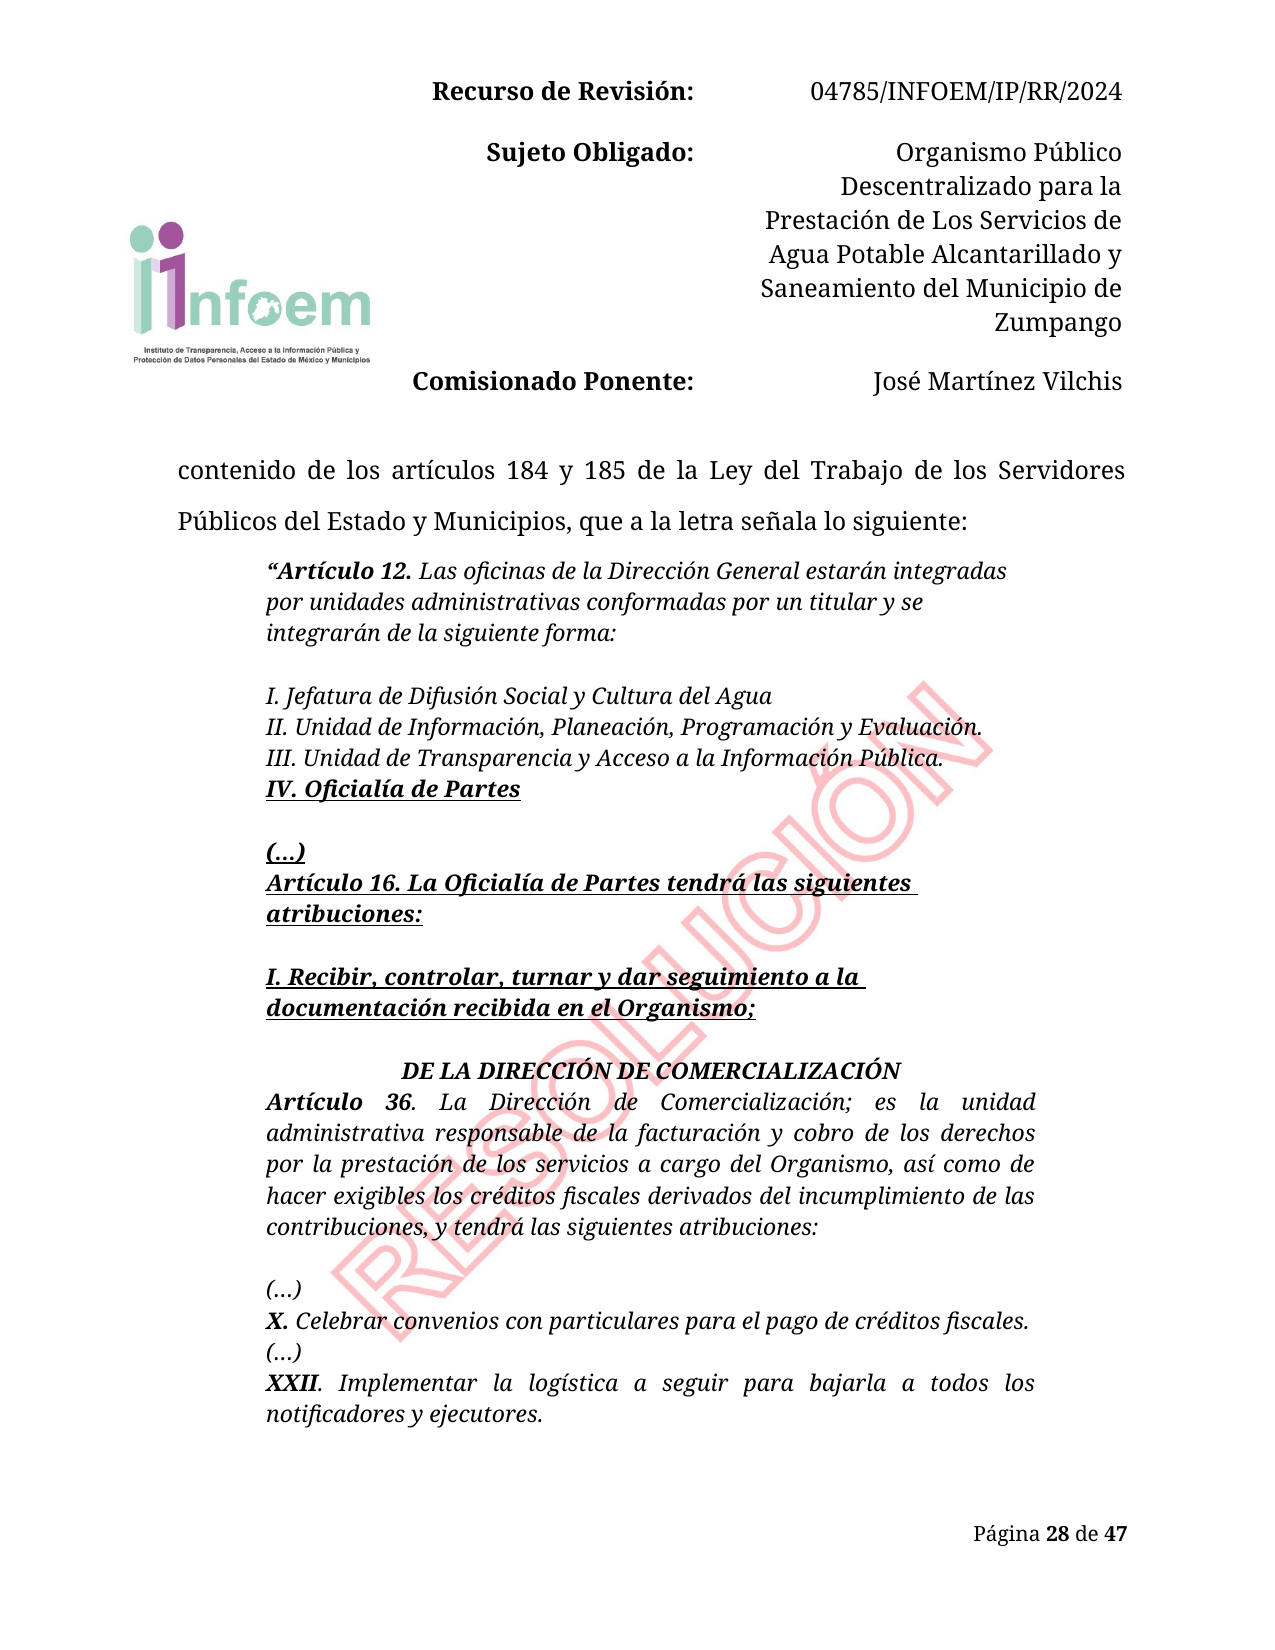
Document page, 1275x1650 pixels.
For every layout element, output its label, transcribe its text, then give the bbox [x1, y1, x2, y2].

text (…) [266, 1273, 1039, 1305]
text IV. Oficialía de Partes [266, 773, 1039, 805]
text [177, 453, 1127, 538]
text I. Recibir, controlar, turnar y dar seguimiento a la documentación recibida en el Organismo; [266, 961, 1039, 1023]
text Artículo 16. La Oficialía de Partes tendrá las siguientes atribuciones: [266, 867, 1039, 930]
text DE LA DIRECCIÓN DE COMERCIALIZACIÓN [266, 1055, 1039, 1086]
text Artículo 36. La Dirección de Comercialización; es la unidad administrativa responsable de la facturación y cobro de los derechos por la prestación de los servicios a cargo del Organismo, así como de hacer exigibles los créditos fiscales derivados del incumplimiento de las contribuciones, y tendrá las siguientes atribuciones: [266, 1086, 1039, 1242]
text “Artículo 12. Las oficinas de la Dirección General estarán integradas por unidades administrativas conformadas por un titular y se integrarán de la siguiente forma: [266, 555, 1039, 648]
text III. Unidad de Transparencia y Acceso a la Información Pública. [266, 742, 1039, 773]
text X. Celebrar convenios con particulares para el pago de créditos fiscales. [266, 1305, 1039, 1336]
text XXII. Implementar la logística a seguir para bajarla a todos los notificadores y ejecutores. [266, 1367, 1039, 1430]
text (…) [266, 1336, 1039, 1367]
text I. Jefatura de Difusión Social y Cultura del Agua [266, 680, 1039, 711]
text (…) [266, 836, 1039, 867]
text II. Unidad de Información, Planeación, Programación y Evaluación. [266, 711, 1039, 742]
picture [10, 161, 1275, 1650]
